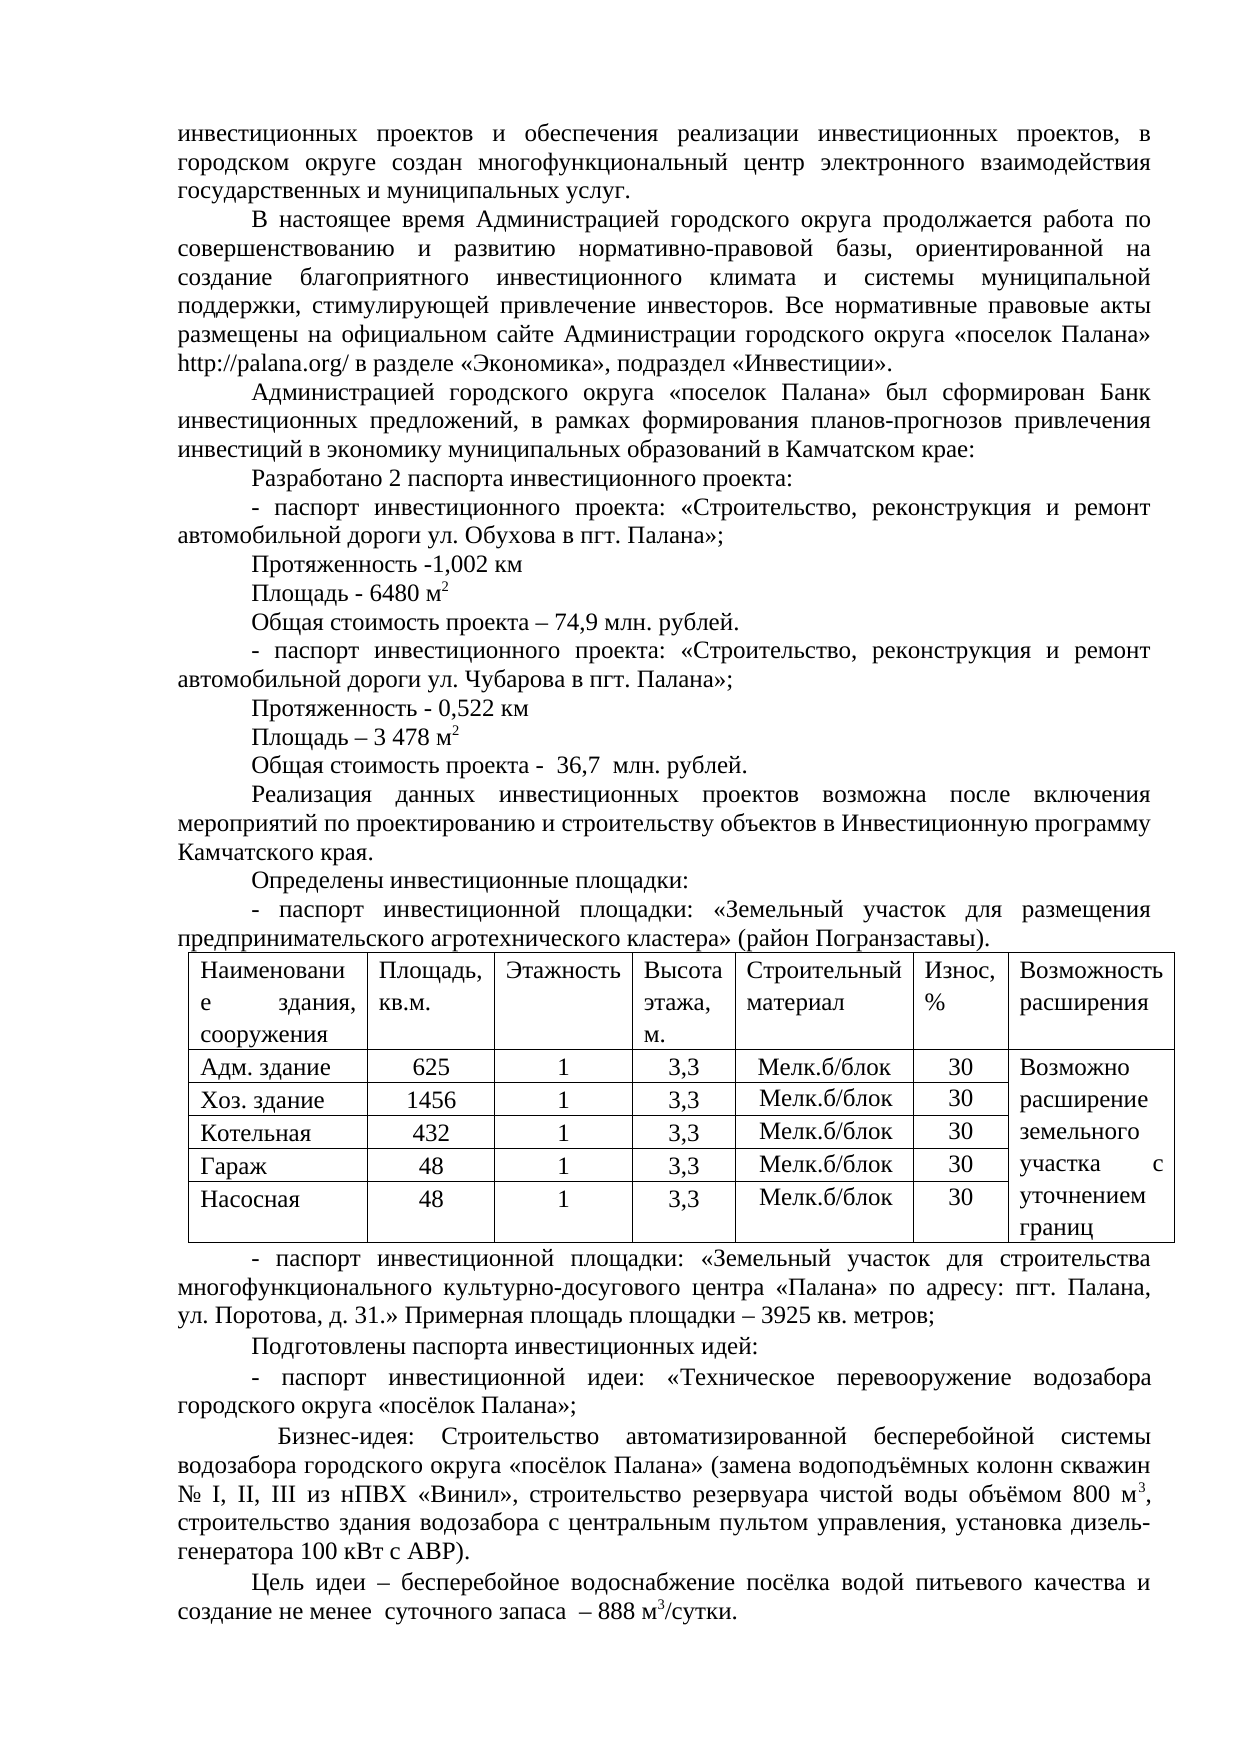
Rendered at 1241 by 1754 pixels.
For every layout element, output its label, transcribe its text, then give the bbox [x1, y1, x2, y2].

table_cell 30 [914, 1149, 1008, 1181]
text В настоящее время Администрацией городского округа продолжается работа по совершенствованию и развитию нормативно-правовой базы, ориентированной на создание благоприятного инвестиционного климата и системы муниципальной поддержки, стимулирующей привлечение инвесторов. Все нормативные правовые акты размещены на официальном сайте Администрации городского округа «поселок Палана» http://palana.org/ в разделе «Экономика», подраздел «Инвестиции». [177, 204, 1152, 377]
text Подготовлены паспорта инвестиционных идей: [177, 1331, 1152, 1360]
table_cell Котельная [189, 1116, 367, 1148]
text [177, 118, 1152, 204]
table_cell 1 [495, 1182, 632, 1242]
table_cell 3,3 [633, 1149, 735, 1181]
table_cell Мелк.б/блок [736, 1149, 913, 1181]
text - паспорт инвестиционного проекта: «Строительство, реконструкция и ремонт автомобильной дороги ул. Обухова в пгт. Палана»; [177, 492, 1152, 549]
text Разработано 2 паспорта инвестиционного проекта: [177, 463, 1152, 492]
table_cell Мелк.б/блок [736, 1050, 913, 1082]
text Бизнес-идея: Строительство автоматизированной бесперебойной системы водозабора городского округа «посёлок Палана» (замена водоподъёмных колонн скважин № I, II, III из нПВХ «Винил», строительство резервуара чистой воды объёмом 800 м3, строительство здания водозабора с центральным пультом управления, установка дизель-генератора 100 кВт с АВР). [177, 1421, 1152, 1565]
table_cell 1456 [368, 1083, 494, 1115]
text - паспорт инвестиционной площадки: «Земельный участок для размещения предпринимательского агротехнического кластера» (район Погранзаставы). [177, 894, 1152, 952]
table_cell 48 [368, 1182, 494, 1242]
table_header Возможность расширения [1009, 953, 1174, 1049]
text Протяженность -1,002 км [177, 549, 1152, 578]
text - паспорт инвестиционной идеи: «Техническое перевооружение водозабора городского округа «посёлок Палана»; [177, 1362, 1152, 1419]
table_cell 30 [914, 1050, 1008, 1082]
table_header Наименование здания, сооружения [189, 953, 367, 1049]
table_cell 1 [495, 1083, 632, 1115]
text Общая стоимость проекта - 36,7 млн. рублей. [177, 751, 1152, 779]
table_cell Мелк.б/блок [736, 1083, 913, 1115]
text Протяженность - 0,522 км [177, 693, 1152, 722]
table_cell 30 [914, 1083, 1008, 1115]
text - паспорт инвестиционной площадки: «Земельный участок для строительства многофункционального культурно-досугового центра «Палана» по адресу: пгт. Палана, ул. Поротова, д. 31.» Примерная площадь площадки – 3925 кв. метров; [177, 1243, 1152, 1329]
text Цель идеи – бесперебойное водоснабжение посёлка водой питьевого качества и создание не менее суточного запаса – 888 м3/сутки. [177, 1567, 1152, 1624]
text - паспорт инвестиционного проекта: «Строительство, реконструкция и ремонт автомобильной дороги ул. Чубарова в пгт. Палана»; [177, 636, 1152, 693]
table_cell 1 [495, 1050, 632, 1082]
text Площадь – 3 478 м2 [177, 722, 1152, 751]
table_cell Насосная [189, 1182, 367, 1242]
table_cell 30 [914, 1116, 1008, 1148]
table_cell 1 [495, 1116, 632, 1148]
table_cell Хоз. здание [189, 1083, 367, 1115]
table_cell 1 [495, 1149, 632, 1181]
table_header Высота этажа, м. [633, 953, 735, 1049]
text Общая стоимость проекта – 74,9 млн. рублей. [177, 607, 1152, 636]
table_cell 30 [914, 1182, 1008, 1242]
table_cell 3,3 [633, 1050, 735, 1082]
table_cell 3,3 [633, 1182, 735, 1242]
table_cell 432 [368, 1116, 494, 1148]
text Реализация данных инвестиционных проектов возможна после включения мероприятий по проектированию и строительству объектов в Инвестиционную программу Камчатского края. [177, 779, 1152, 866]
table_header Строительный материал [736, 953, 913, 1049]
table_header Площадь, кв.м. [368, 953, 494, 1049]
text Администрацией городского округа «поселок Палана» был сформирован Банк инвестиционных предложений, в рамках формирования планов-прогнозов привлечения инвестиций в экономику муниципальных образований в Камчатском крае: [177, 377, 1152, 463]
table_cell Мелк.б/блок [736, 1116, 913, 1148]
table_header Износ, % [914, 953, 1008, 1049]
table_header Этажность [495, 953, 632, 1049]
table_cell Мелк.б/блок [736, 1182, 913, 1242]
table_cell Адм. здание [189, 1050, 367, 1082]
table_cell 48 [368, 1149, 494, 1181]
table_cell 625 [368, 1050, 494, 1082]
table_cell Гараж [189, 1149, 367, 1181]
table_cell 3,3 [633, 1083, 735, 1115]
table_cell 3,3 [633, 1116, 735, 1148]
text Площадь - 6480 м2 [177, 578, 1152, 607]
text Определены инвестиционные площадки: [177, 866, 1149, 894]
table_cell Возможно расширение земельного участка с уточнением границ [1009, 1050, 1174, 1242]
